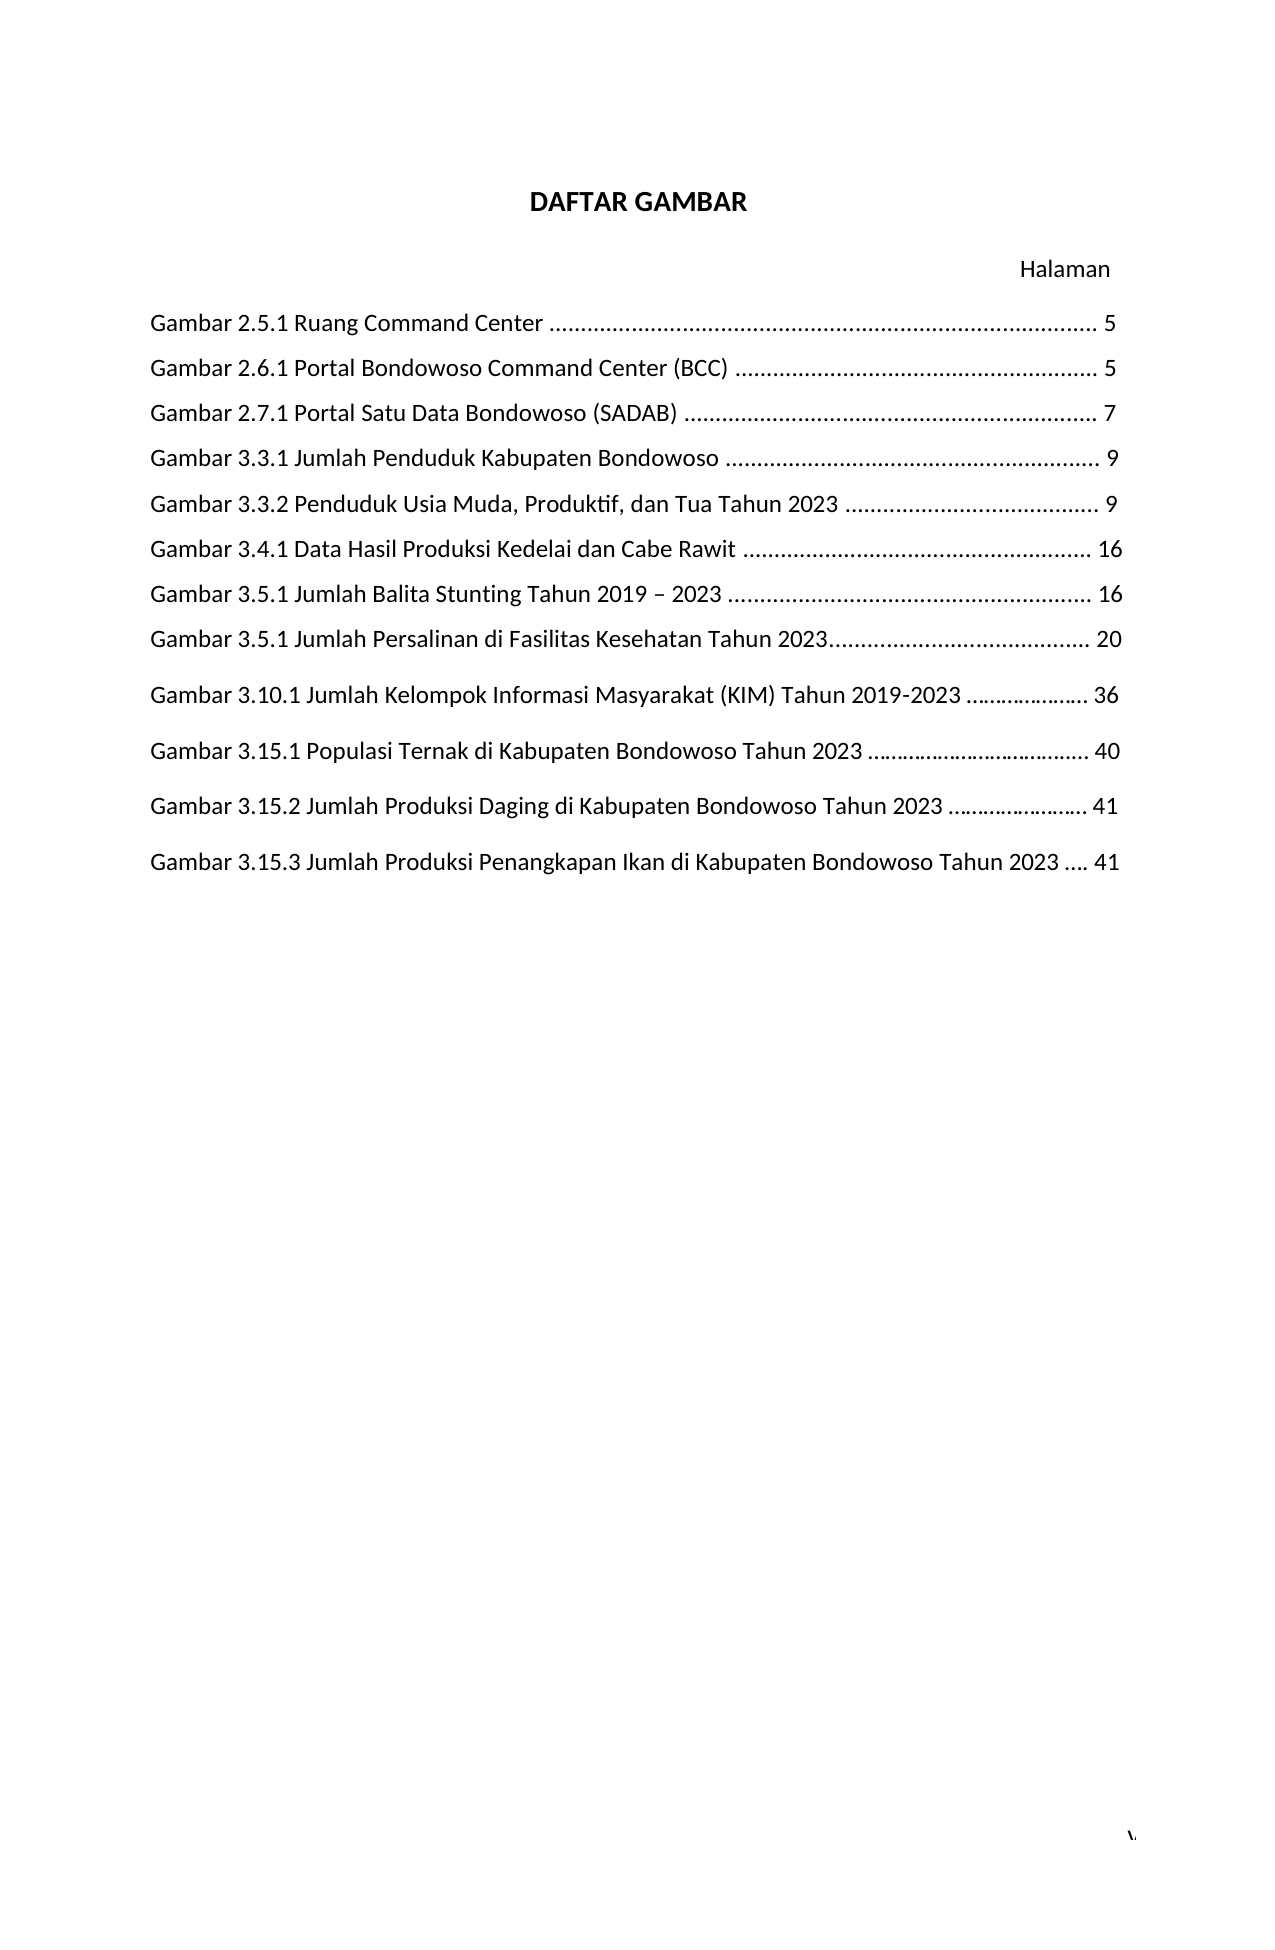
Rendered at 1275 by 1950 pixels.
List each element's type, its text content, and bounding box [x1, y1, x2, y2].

text Gambar 3.10.1 Jumlah Kelompok Informasi Masyarakat (KIM) Tahun 2019-2023 ………………… 36 [150, 679, 1150, 710]
text Gambar 3.3.2 Penduduk Usia Muda, Produktif, dan Tua Tahun 2023 ........................................ 9 [150, 488, 1150, 518]
text Gambar 3.5.1 Jumlah Persalinan di Fasilitas Kesehatan Tahun 2023......................................... 20 [150, 624, 1150, 654]
text Gambar 3.15.3 Jumlah Produksi Penangkapan Ikan di Kabupaten Bondowoso Tahun 2023 …. 41 [150, 846, 1150, 876]
text Gambar 2.6.1 Portal Bondowoso Command Center (BCC) ......................................................... 5 [150, 352, 1150, 382]
text Gambar 3.4.1 Data Hasil Produksi Kedelai dan Cabe Rawit ....................................................... 16 [150, 533, 1150, 564]
text Halaman [139, 253, 1110, 284]
text Gambar 3.3.1 Jumlah Penduduk Kabupaten Bondowoso ........................................................... 9 [150, 442, 1150, 473]
text DAFTAR GAMBAR [526, 185, 751, 218]
text Gambar 2.5.1 Ruang Command Center ...................................................................................... 5 [150, 307, 1150, 337]
text Gambar 2.7.1 Portal Satu Data Bondowoso (SADAB) ................................................................. 7 [150, 397, 1150, 428]
text Gambar 3.15.2 Jumlah Produksi Daging di Kabupaten Bondowoso Tahun 2023 …………………… 41 [150, 790, 1150, 821]
text Gambar 3.15.1 Populasi Ternak di Kabupaten Bondowoso Tahun 2023 ……………………………..… 40 [150, 735, 1150, 765]
text Gambar 3.5.1 Jumlah Balita Stunting Tahun 2019 – 2023 ......................................................... 16 [150, 578, 1150, 609]
